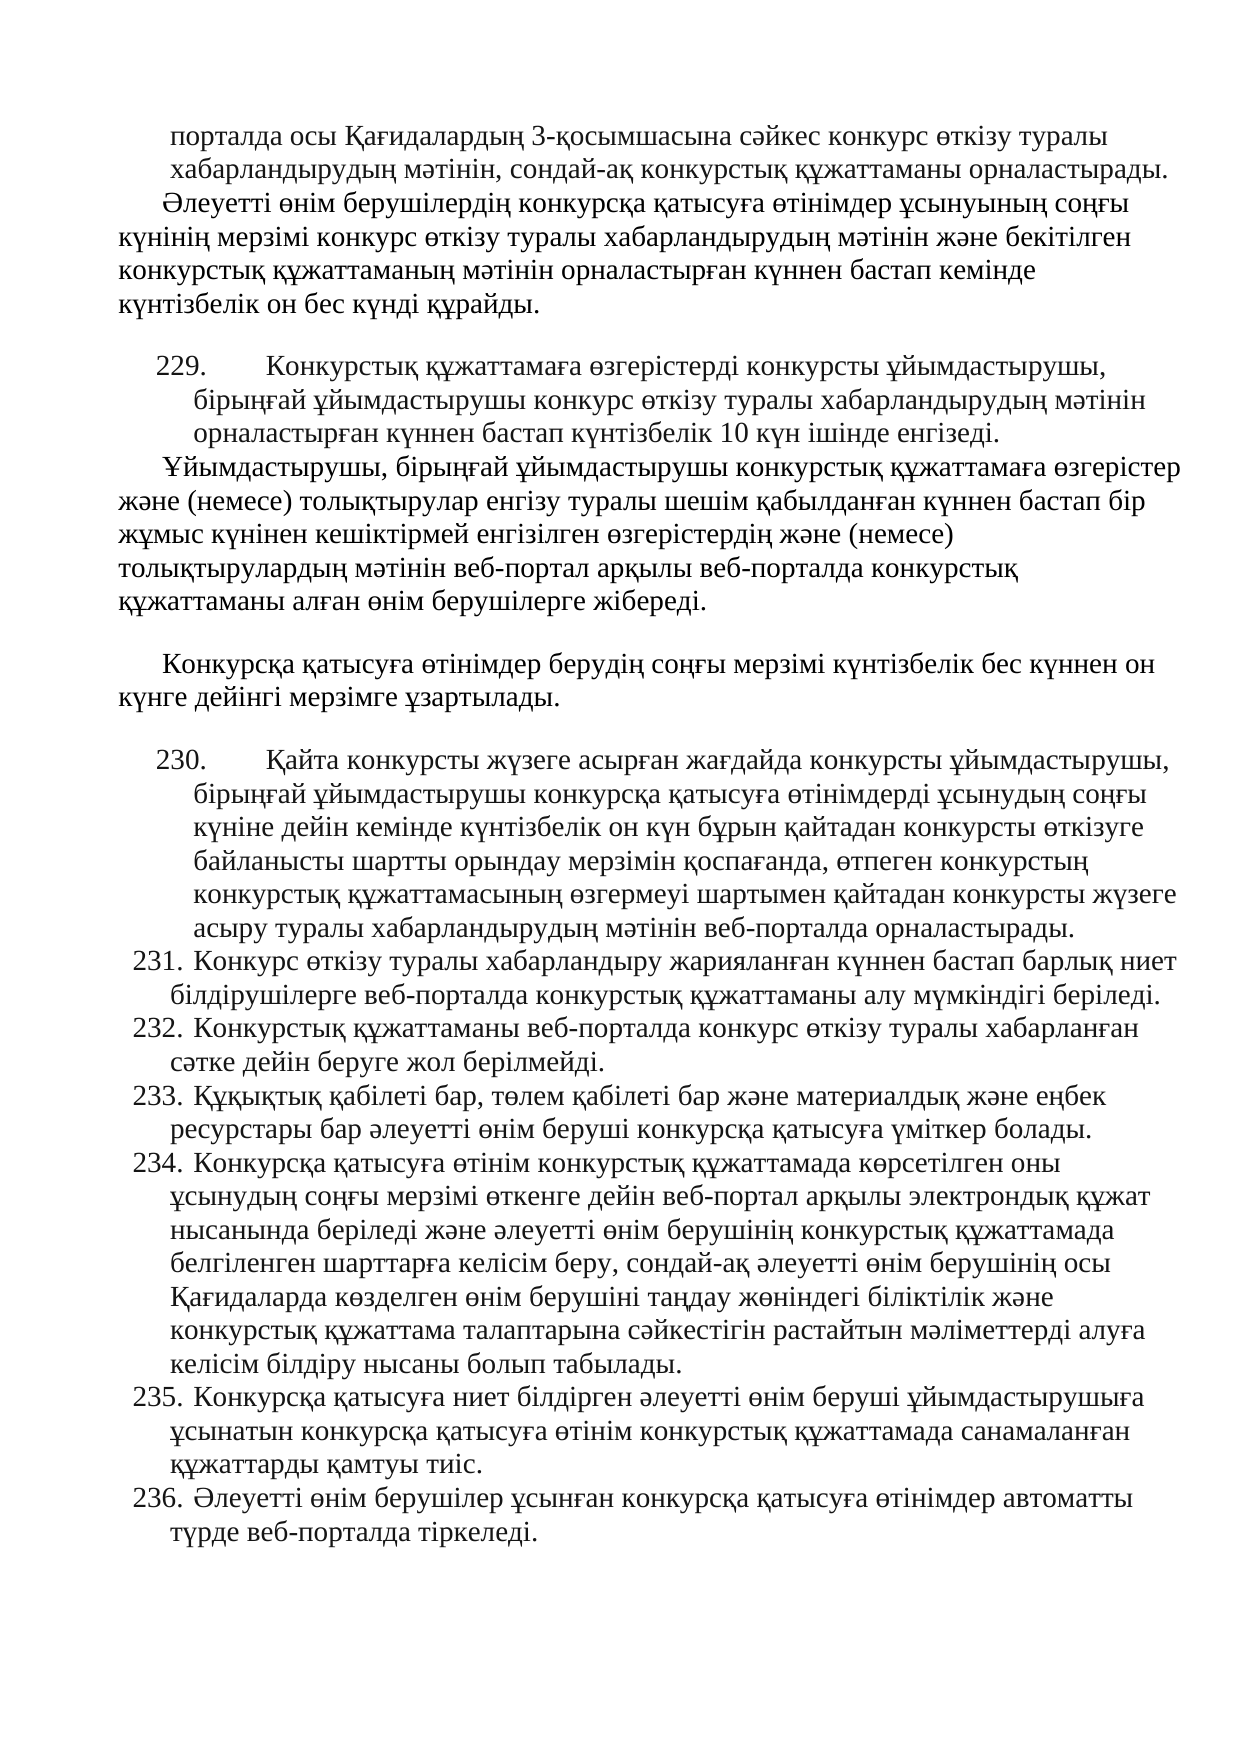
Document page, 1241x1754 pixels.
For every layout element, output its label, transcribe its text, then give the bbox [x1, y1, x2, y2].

list Конкурстық құжаттаманы веб-порталда конкурс өткізу туралы хабарланған сәтке дейін беруге жол берілмейді. [132, 1011, 1181, 1078]
list Конкурс өткізу туралы хабарландыру жарияланған күннен бастап барлық ниет білдірушілерге веб-порталда конкурстық құжаттаманы алу мүмкіндігі беріледі. [132, 943, 1181, 1011]
text Әлеуетті өнім берушілердің конкурсқа қатысуға өтінімдер ұсынуының соңғы күнінің мерзімі конкурс өткізу туралы хабарландырудың мәтінін және бекітілген конкурстық құжаттаманың мәтінін орналастырған күннен бастап кемінде күнтізбелік он бес күнді құрайды. [118, 185, 1181, 319]
list Қайта конкурсты жүзеге асырған жағдайда конкурсты ұйымдастырушы, бірыңғай ұйымдастырушы конкурсқа қатысуға өтінімдерді ұсынудың соңғы күніне дейін кемінде күнтізбелік он күн бұрын қайтадан конкурсты өткізуге байланысты шартты орындау мерзімін қоспағанда, өтпеген конкурстың конкурстық құжаттамасының өзгермеуі шартымен қайтадан конкурсты жүзеге асыру туралы хабарландырудың мәтінін веб-порталда орналастырады. [156, 742, 1181, 943]
list Конкурсқа қатысуға өтінім конкурстық құжаттамада көрсетілген оны ұсынудың соңғы мерзімі өткенге дейін веб-портал арқылы электрондық құжат нысанында беріледі және әлеуетті өнім берушінің конкурстық құжаттамада белгіленген шарттарға келісім беру, сондай-ақ әлеуетті өнім берушінің осы Қағидаларда көзделген өнім берушіні таңдау жөніндегі біліктілік және конкурстық құжаттама талаптарына сәйкестігін растайтын мәліметтерді алуға келісім білдіру нысаны болып табылады. [132, 1145, 1181, 1379]
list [132, 118, 1181, 185]
list Құқықтық қабілеті бар, төлем қабілеті бар және материалдық және еңбек ресурстары бар әлеуетті өнім беруші конкурсқа қатысуға үміткер болады. [132, 1078, 1181, 1145]
list Әлеуетті өнім берушілер ұсынған конкурсқа қатысуға өтінімдер автоматты түрде веб-порталда тіркеледі. [132, 1480, 1181, 1547]
text Конкурсқа қатысуға өтінімдер берудің соңғы мерзімі күнтізбелік бес күннен он күнге дейінгі мерзімге ұзартылады. [118, 646, 1181, 713]
list Конкурсқа қатысуға ниет білдірген әлеуетті өнім беруші ұйымдастырушыға ұсынатын конкурсқа қатысуға өтінім конкурстық құжаттамада санамаланған құжаттарды қамтуы тиіс. [132, 1379, 1181, 1480]
text Ұйымдастырушы, бірыңғай ұйымдастырушы конкурстық құжаттамаға өзгерістер және (немесе) толықтырулар енгізу туралы шешім қабылданған күннен бастап бір жұмыс күнінен кешіктірмей енгізілген өзгерістердің және (немесе) толықтырулардың мәтінін веб-портал арқылы веб-порталда конкурстық құжаттаманы алған өнім берушілерге жібереді. [118, 449, 1181, 617]
list Конкурстық құжаттамаға өзгерістерді конкурсты ұйымдастырушы, бірыңғай ұйымдастырушы конкурс өткізу туралы хабарландырудың мәтінін орналастырған күннен бастап күнтізбелік 10 күн ішінде енгізеді. [156, 348, 1181, 449]
